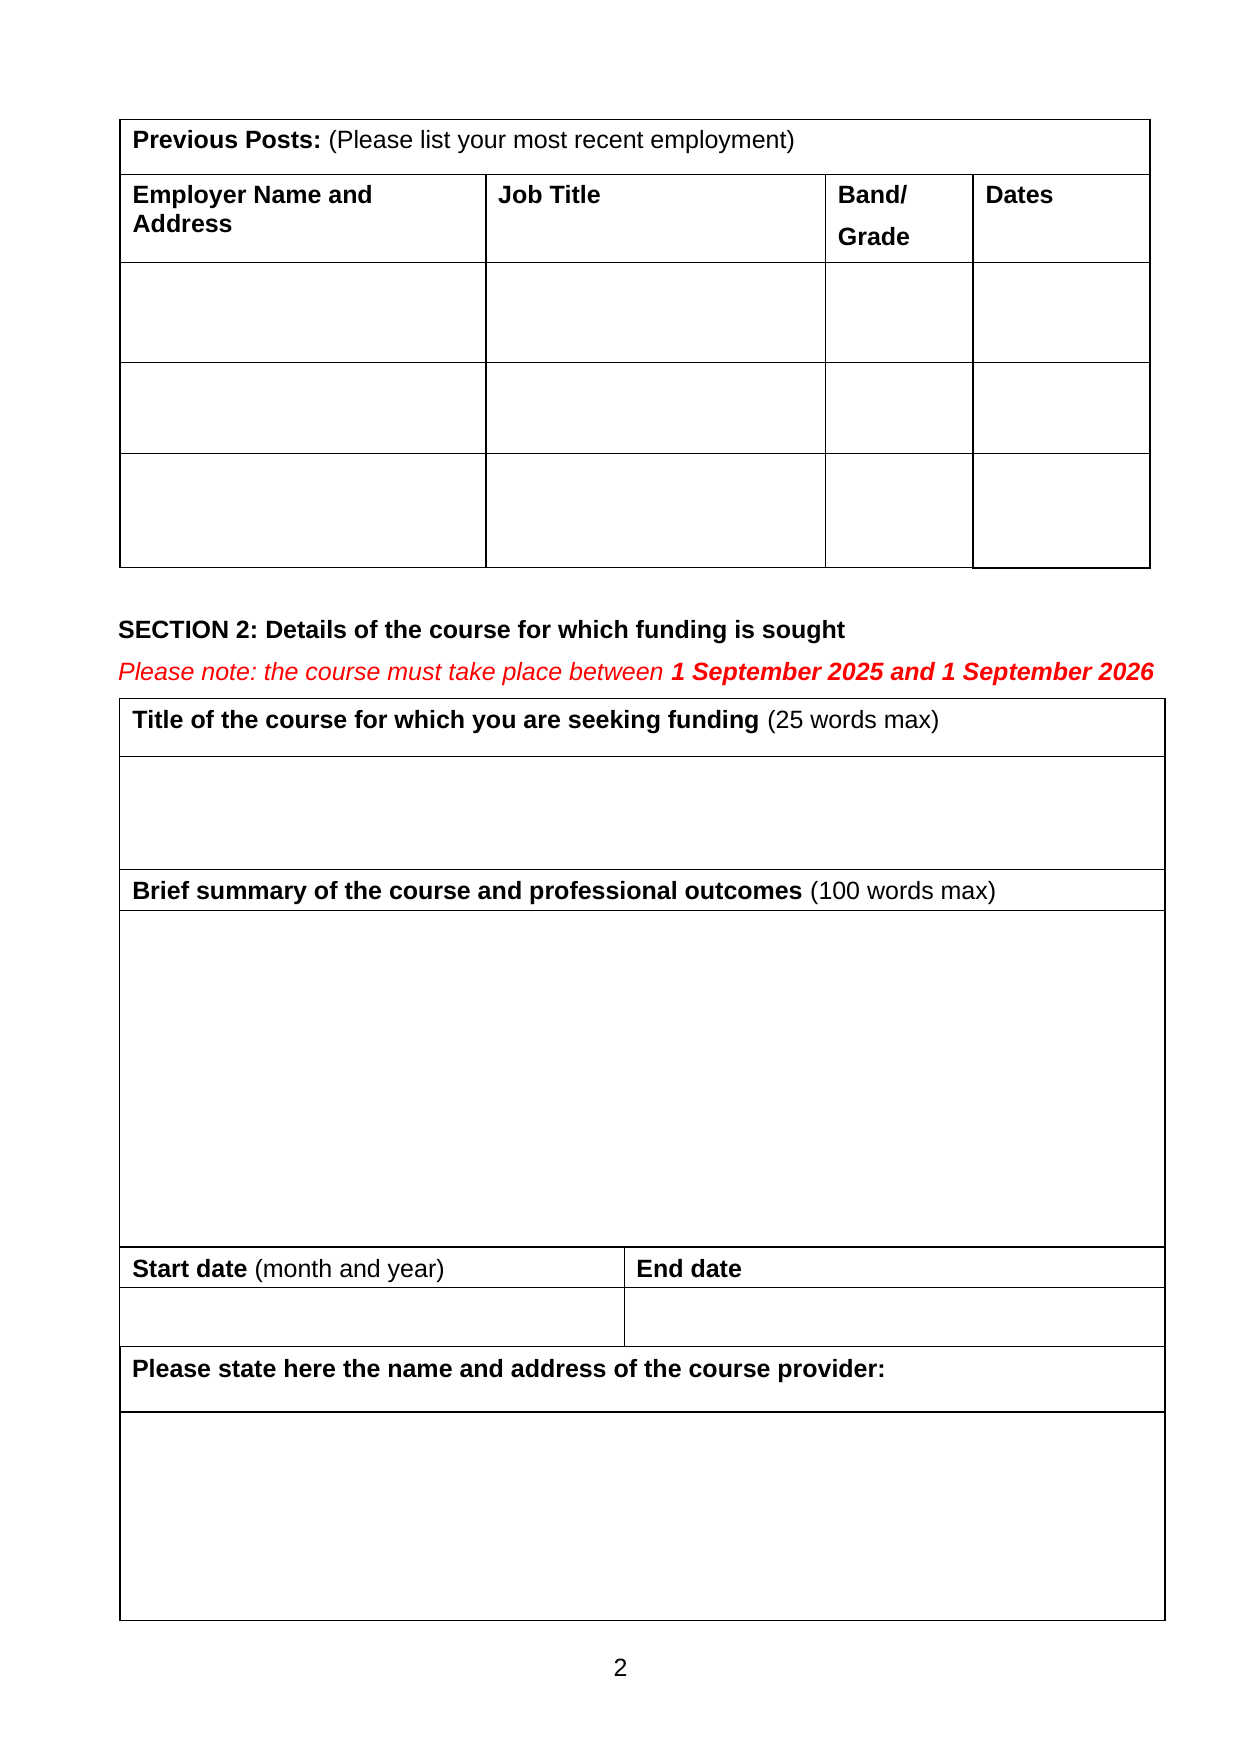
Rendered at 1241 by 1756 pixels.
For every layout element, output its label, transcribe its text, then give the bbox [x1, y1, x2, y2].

table_cell Employer Name and Address [121, 175, 485, 262]
table_cell Band/ Grade [826, 175, 972, 262]
table_cell Dates [974, 175, 1149, 262]
table_cell [121, 363, 485, 453]
table_cell Job Title [487, 175, 825, 262]
table_cell [121, 1413, 1164, 1619]
table_cell Brief summary of the course and professional outcomes (100 words max) [120, 870, 1164, 910]
table_cell [974, 263, 1149, 362]
table_cell Start date (month and year) [120, 1248, 624, 1287]
table_cell [974, 454, 1149, 567]
table_cell [120, 911, 1164, 1246]
table_cell [826, 363, 972, 453]
table_cell Please state here the name and address of the course provider: [121, 1347, 1164, 1411]
table_cell [487, 363, 825, 453]
table_cell [121, 454, 485, 567]
table_cell [826, 454, 972, 567]
text SECTION 2: Details of the course for which funding is sought [118, 616, 1184, 644]
table_header Previous Posts: (Please list your most recent employment) [121, 120, 1149, 173]
table_cell [487, 263, 825, 362]
text Please note: the course must take place between 1 September 2025 and 1 September 2026 [118, 657, 1184, 686]
table_cell [120, 757, 1164, 868]
table_cell [974, 363, 1149, 453]
table_cell [625, 1288, 1164, 1346]
table_cell [121, 263, 485, 362]
table_header Title of the course for which you are seeking funding (25 words max) [120, 699, 1164, 756]
table_cell [826, 263, 972, 362]
table_cell [487, 454, 825, 567]
table_cell End date [625, 1248, 1164, 1287]
table_cell [120, 1288, 624, 1346]
